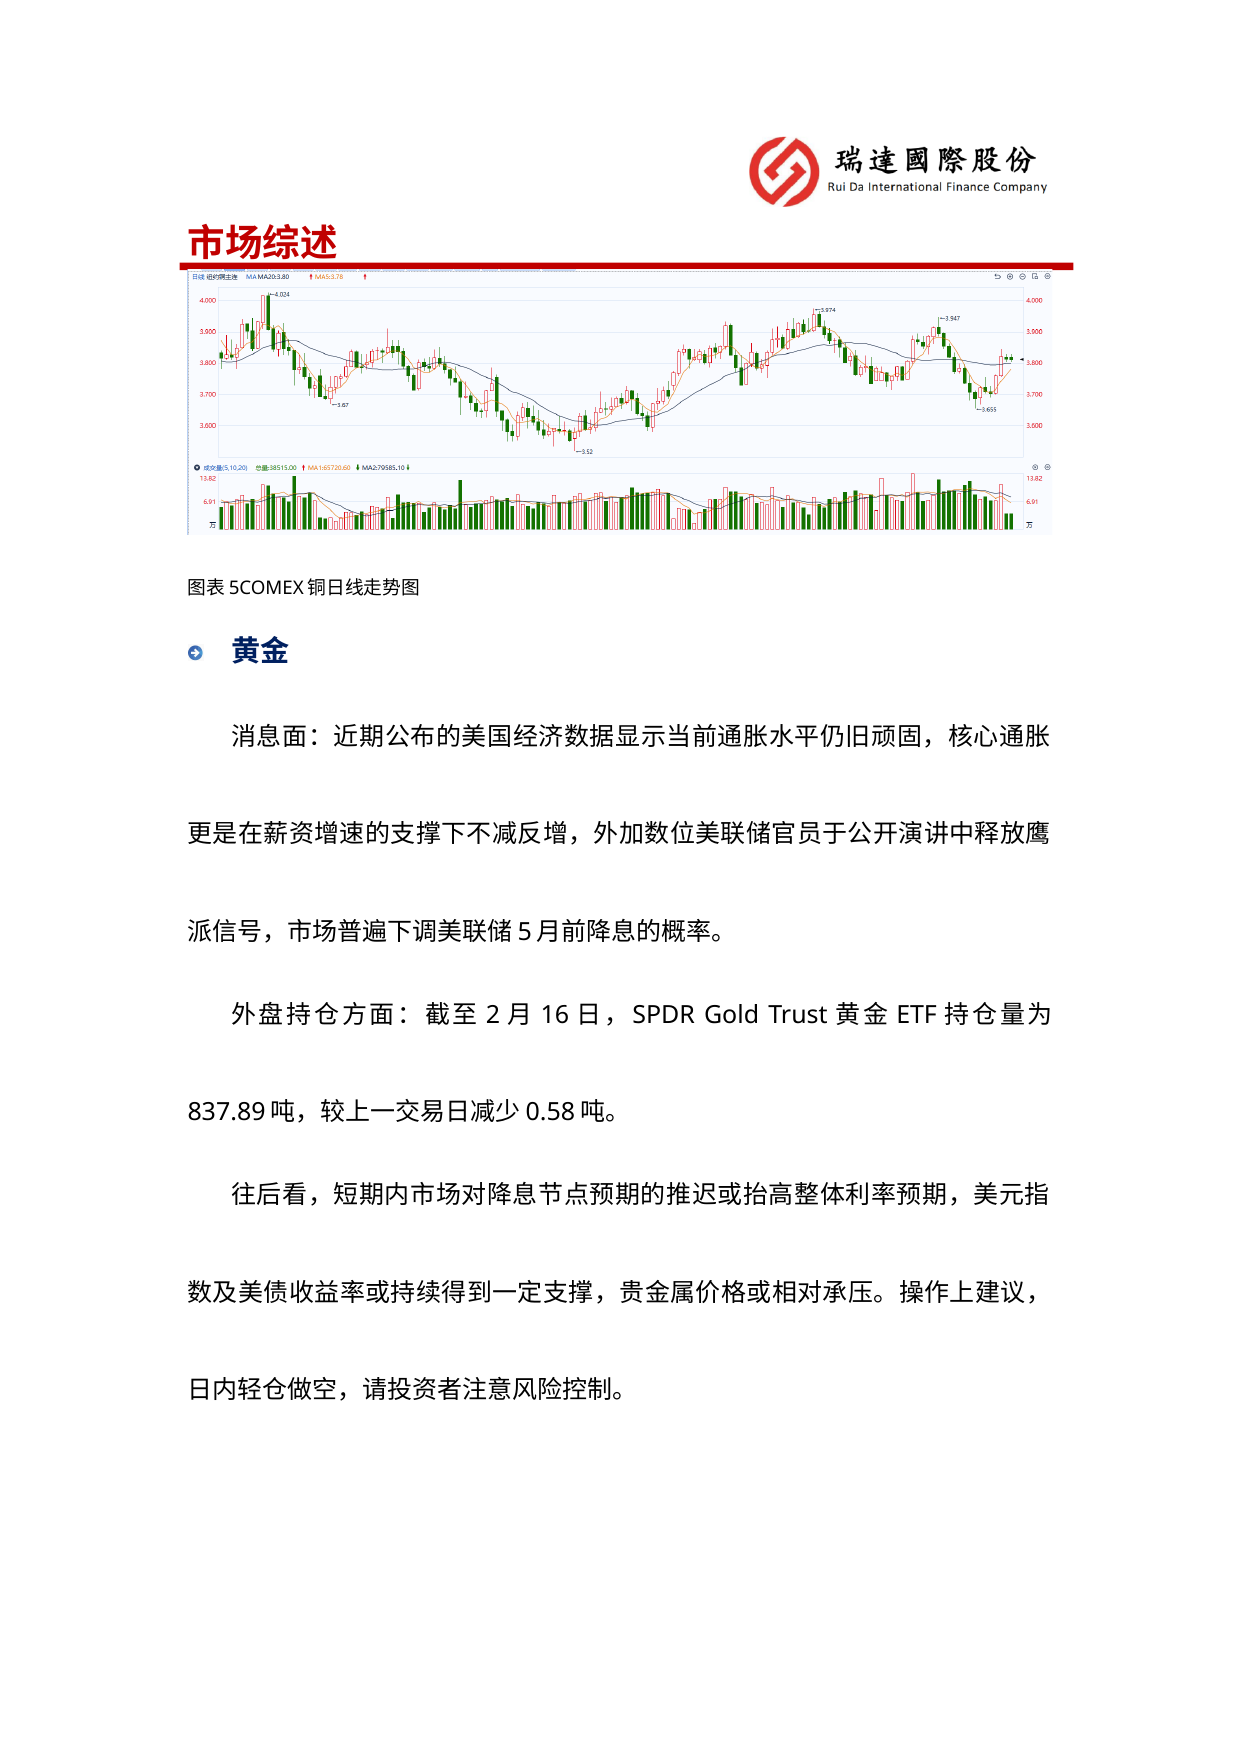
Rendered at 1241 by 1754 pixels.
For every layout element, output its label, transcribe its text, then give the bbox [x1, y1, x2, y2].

text 消息面：近期公布的美国经济数据显示当前通胀水平仍旧顽固，核心通胀更是在薪资增速的支撑下不减反增，外加数位美联储官员于公开演讲中释放鹰派信号，市场普遍下调美联储5月前降息的概率。 [187, 702, 1053, 814]
text 消息面：近期公布的美国经济数据显示当前通胀水平仍旧顽固，核心通胀更是在薪资增速的支撑下不减反增，外加数位美联储官员于公开演讲中释放鹰派信号，市场普遍下调美联储5月前降息的概率。 [187, 850, 1053, 962]
text 往后看，短期内市场对降息节点预期的推迟或抬高整体利率预期，美元指数及美债收益率或持续得到一定支撑，贵金属价格或相对承压。操作上建议，日内轻仓做空，请投资者注意风险控制。 [187, 1309, 1053, 1421]
picture [188, 644, 204, 661]
text 图表5COMEX铜日线走势图 [187, 570, 1053, 602]
text 往后看，短期内市场对降息节点预期的推迟或抬高整体利率预期，美元指数及美债收益率或持续得到一定支撑，贵金属价格或相对承压。操作上建议，日内轻仓做空，请投资者注意风险控制。 [187, 1161, 1053, 1273]
picture [743, 130, 1054, 213]
text 外盘持仓方面：截至2月16日，SPDR Gold Trust黄金ETF持仓量为837.89吨，较上一交易日减少0.58吨。 [187, 980, 1053, 1142]
list 黄金 [187, 616, 1053, 681]
picture [187, 269, 1053, 535]
